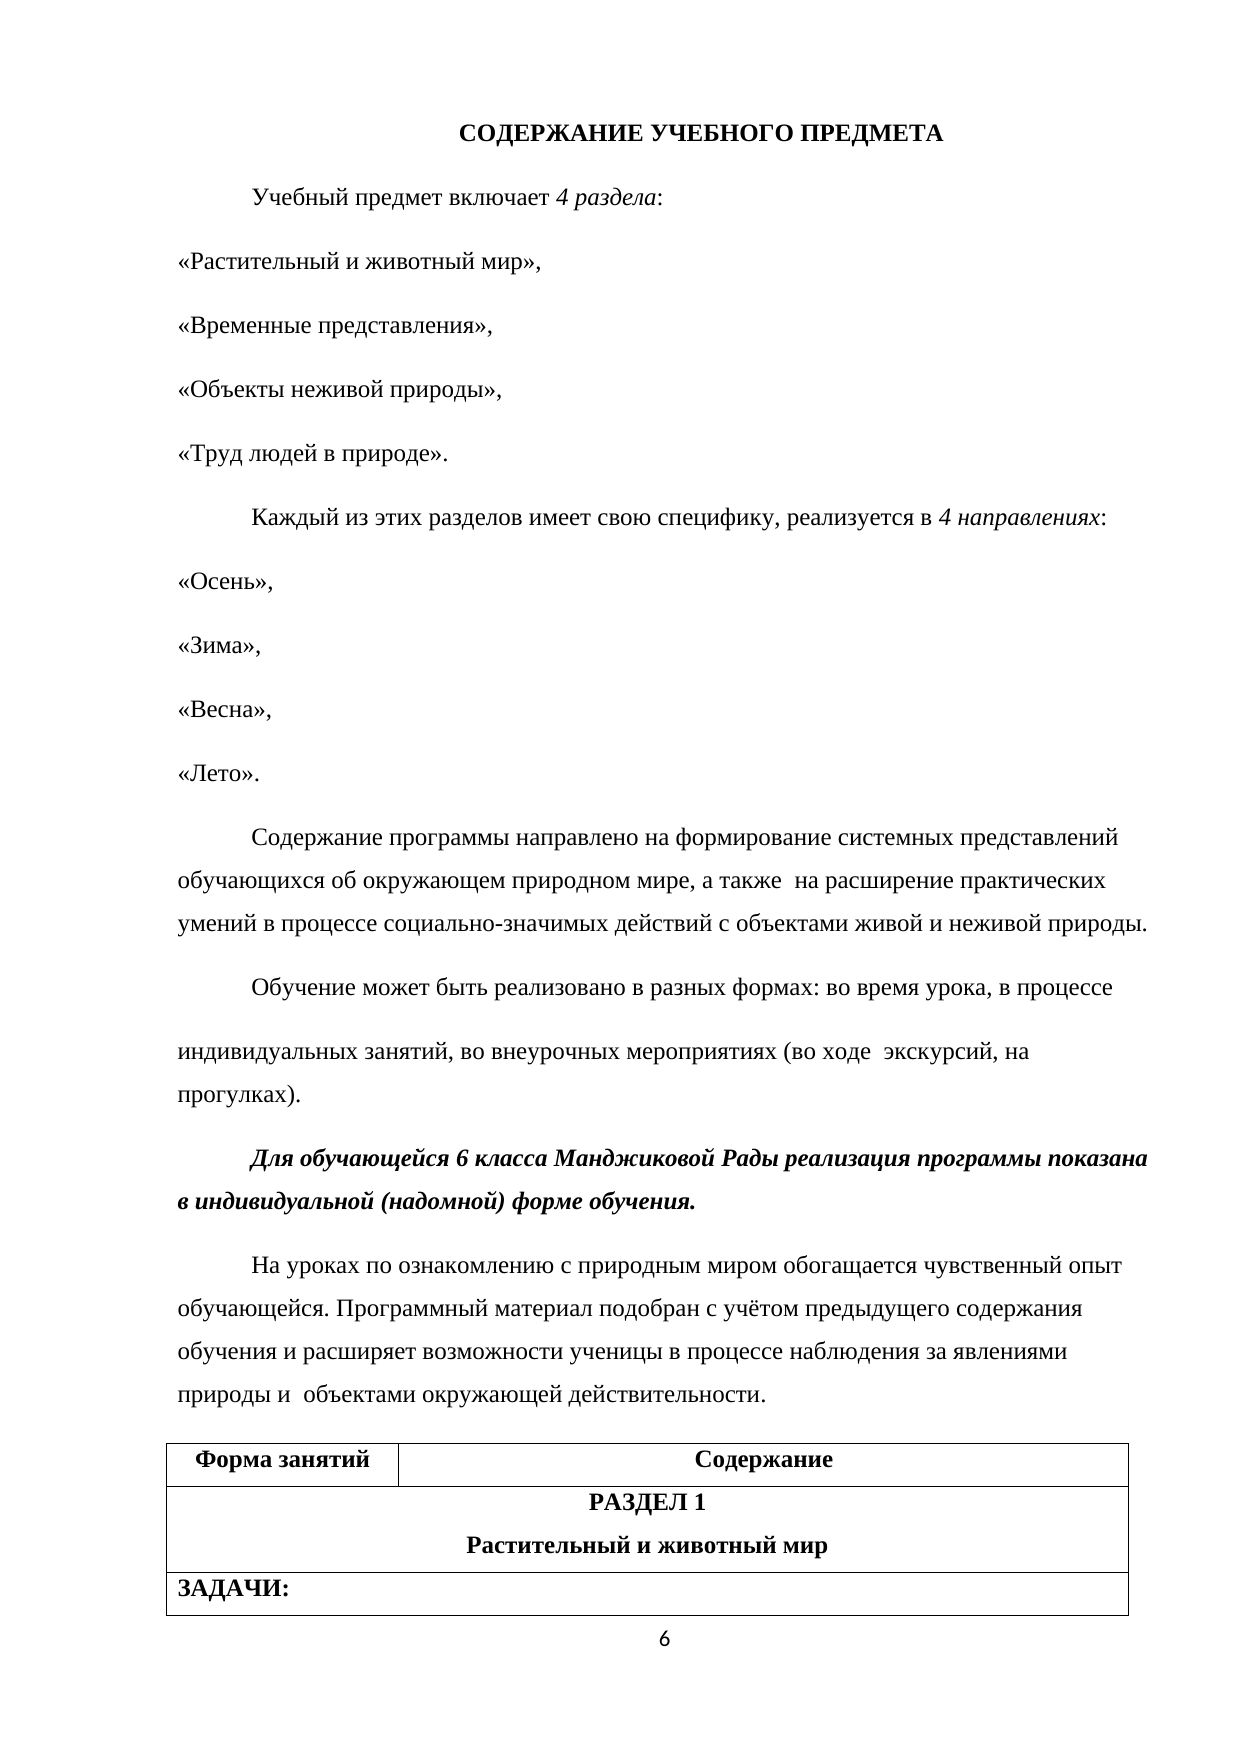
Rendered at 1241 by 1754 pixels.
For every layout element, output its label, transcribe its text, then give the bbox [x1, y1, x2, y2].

text Обучение может быть реализовано в разных формах: во время урока, в процессе [177, 972, 1152, 1001]
text Содержание программы направлено на формирование системных представлений обучающихся об окружающем природном мире, а также на расширение практических умений в процессе социально-значимых действий с объектами живой и неживой природы. [177, 822, 1152, 937]
text «Зима», [177, 630, 1152, 658]
text СОДЕРЖАНИЕ УЧЕБНОГО ПРЕДМЕТА [177, 118, 1152, 147]
text «Осень», [177, 566, 1152, 594]
text «Лето». [177, 758, 1152, 786]
table_cell РАЗДЕЛ 1 Растительный и животный мир [167, 1487, 1128, 1572]
text «Весна», [177, 694, 1152, 722]
text «Растительный и животный мир», [177, 246, 1152, 275]
text Для обучающейся 6 класса Манджиковой Рады реализация программы показана в индивидуальной (надомной) форме обучения. [177, 1143, 1152, 1215]
text Каждый из этих разделов имеет свою специфику, реализуется в 4 направлениях: [177, 502, 1152, 531]
table_header Форма занятий [167, 1444, 398, 1486]
text индивидуальных занятий, во внеурочных мероприятиях (во ходе экскурсий, на прогулках). [177, 1036, 1152, 1108]
table_header Содержание [399, 1444, 1128, 1486]
text Учебный предмет включает 4 раздела: [177, 182, 1152, 211]
text «Труд людей в природе». [177, 438, 1152, 467]
text «Объекты неживой природы», [177, 374, 1152, 403]
text «Временные представления», [177, 310, 1152, 339]
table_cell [167, 1573, 1128, 1615]
text На уроках по ознакомлению с природным миром обогащается чувственный опыт обучающейся. Программный материал подобран с учётом предыдущего содержания обучения и расширяет возможности ученицы в процессе наблюдения за явлениями природы и объектами окружающей действительности. [177, 1250, 1152, 1408]
